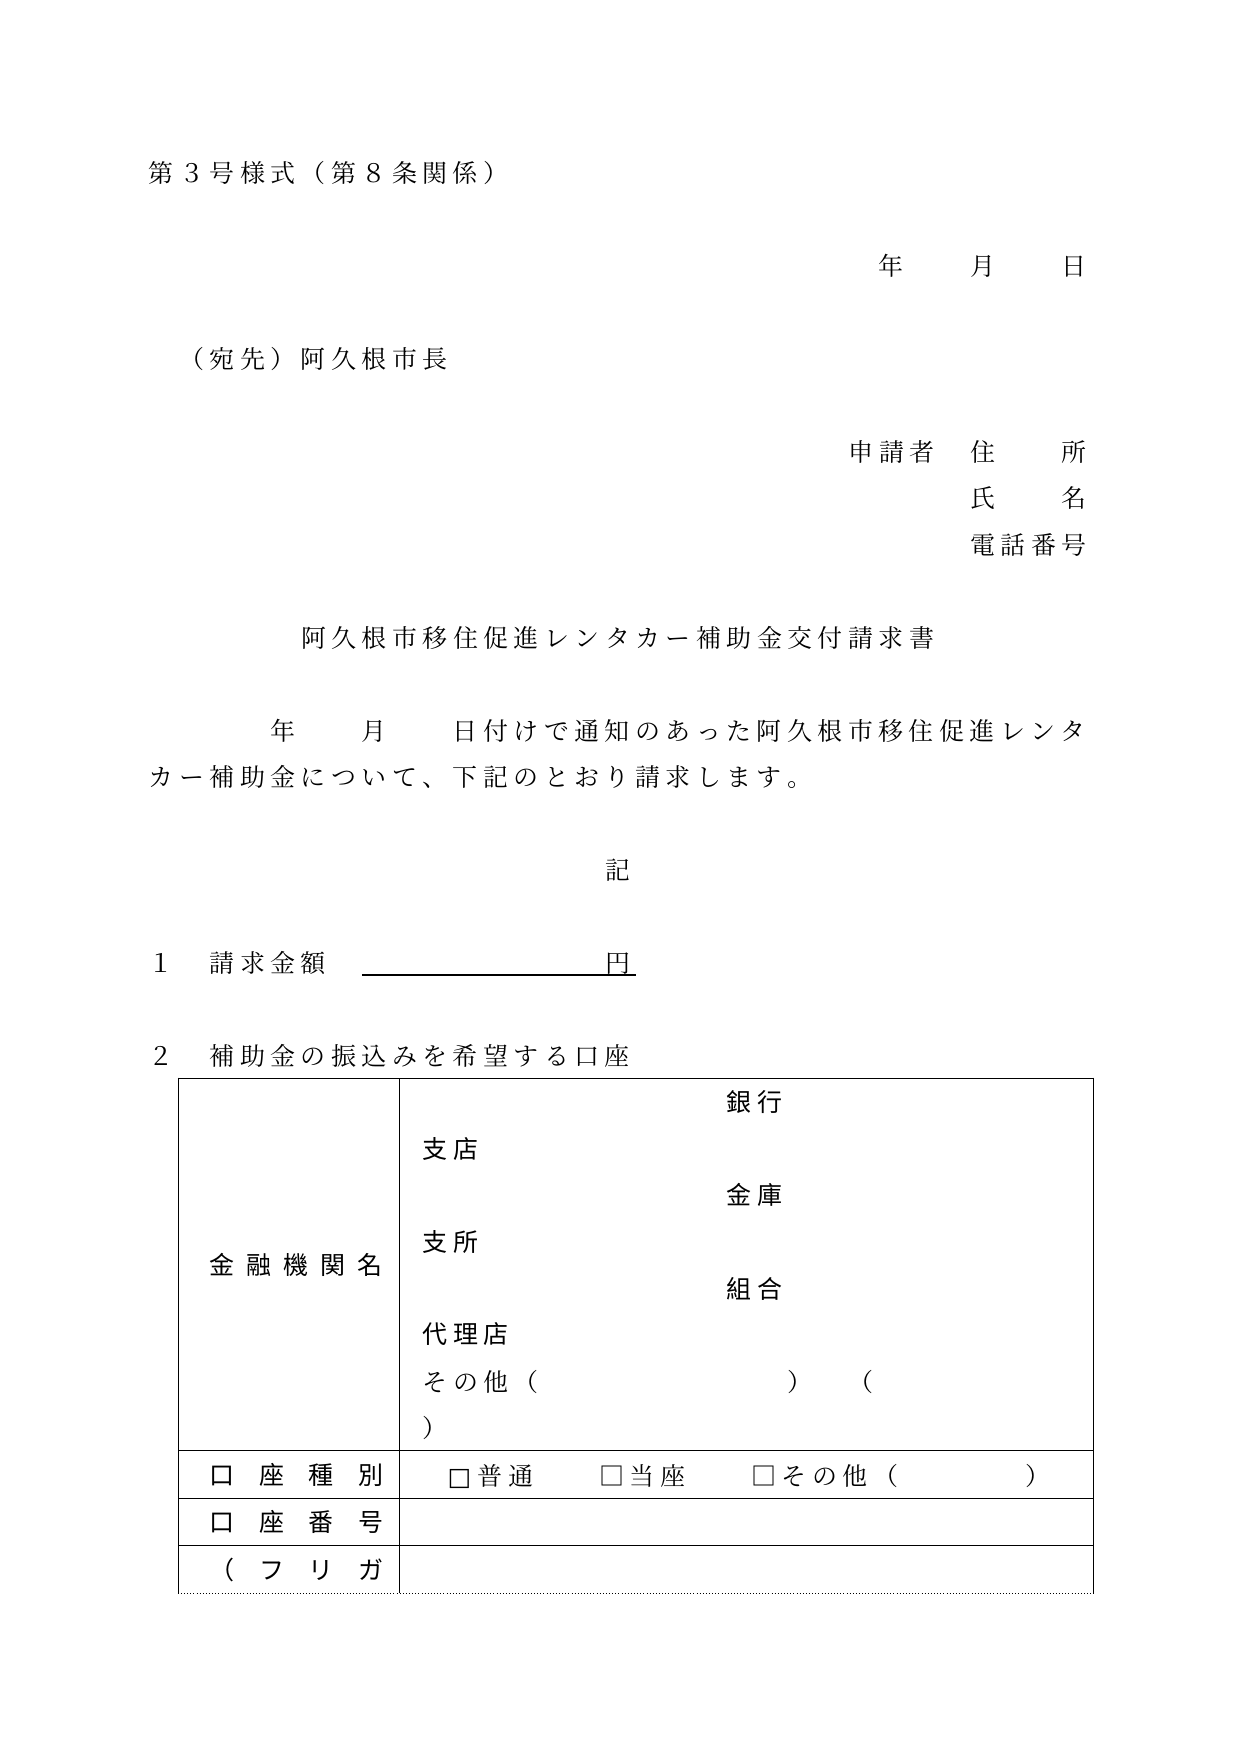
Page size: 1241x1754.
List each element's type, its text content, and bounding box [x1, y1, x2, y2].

table_header 銀行 支店 金庫 支所 組合 代理店 その他（ ） （ ） [400, 1079, 1093, 1450]
text 年 月 日 [149, 241, 1092, 288]
text 第３号様式（第８条関係） [149, 148, 1092, 195]
text 年 月 日付けで通知のあった阿久根市移住促進レンタカー補助金について、下記のとおり請求します。 [149, 706, 1092, 799]
table_cell □普通 □当座 □その他（ ） [400, 1451, 1093, 1498]
text 記 [149, 845, 1092, 892]
text ２ 補助金の振込みを希望する口座 [149, 1031, 1092, 1078]
table_cell 口座種別 [179, 1451, 399, 1498]
table_cell 口座番号 [179, 1499, 399, 1545]
text 電話番号 [149, 520, 1092, 567]
text １ 請求金額 円 [149, 938, 1092, 985]
text （宛先）阿久根市長 [149, 334, 969, 381]
text 氏 名 [149, 474, 1092, 520]
table_cell （フリガナ） [179, 1546, 399, 1593]
table_cell [400, 1546, 1093, 1593]
text 阿久根市移住促進レンタカー補助金交付請求書 [149, 613, 1092, 659]
table_cell [400, 1499, 1093, 1545]
text 申請者 住 所 [149, 427, 1092, 474]
table_header 金融機関名 [179, 1079, 399, 1450]
